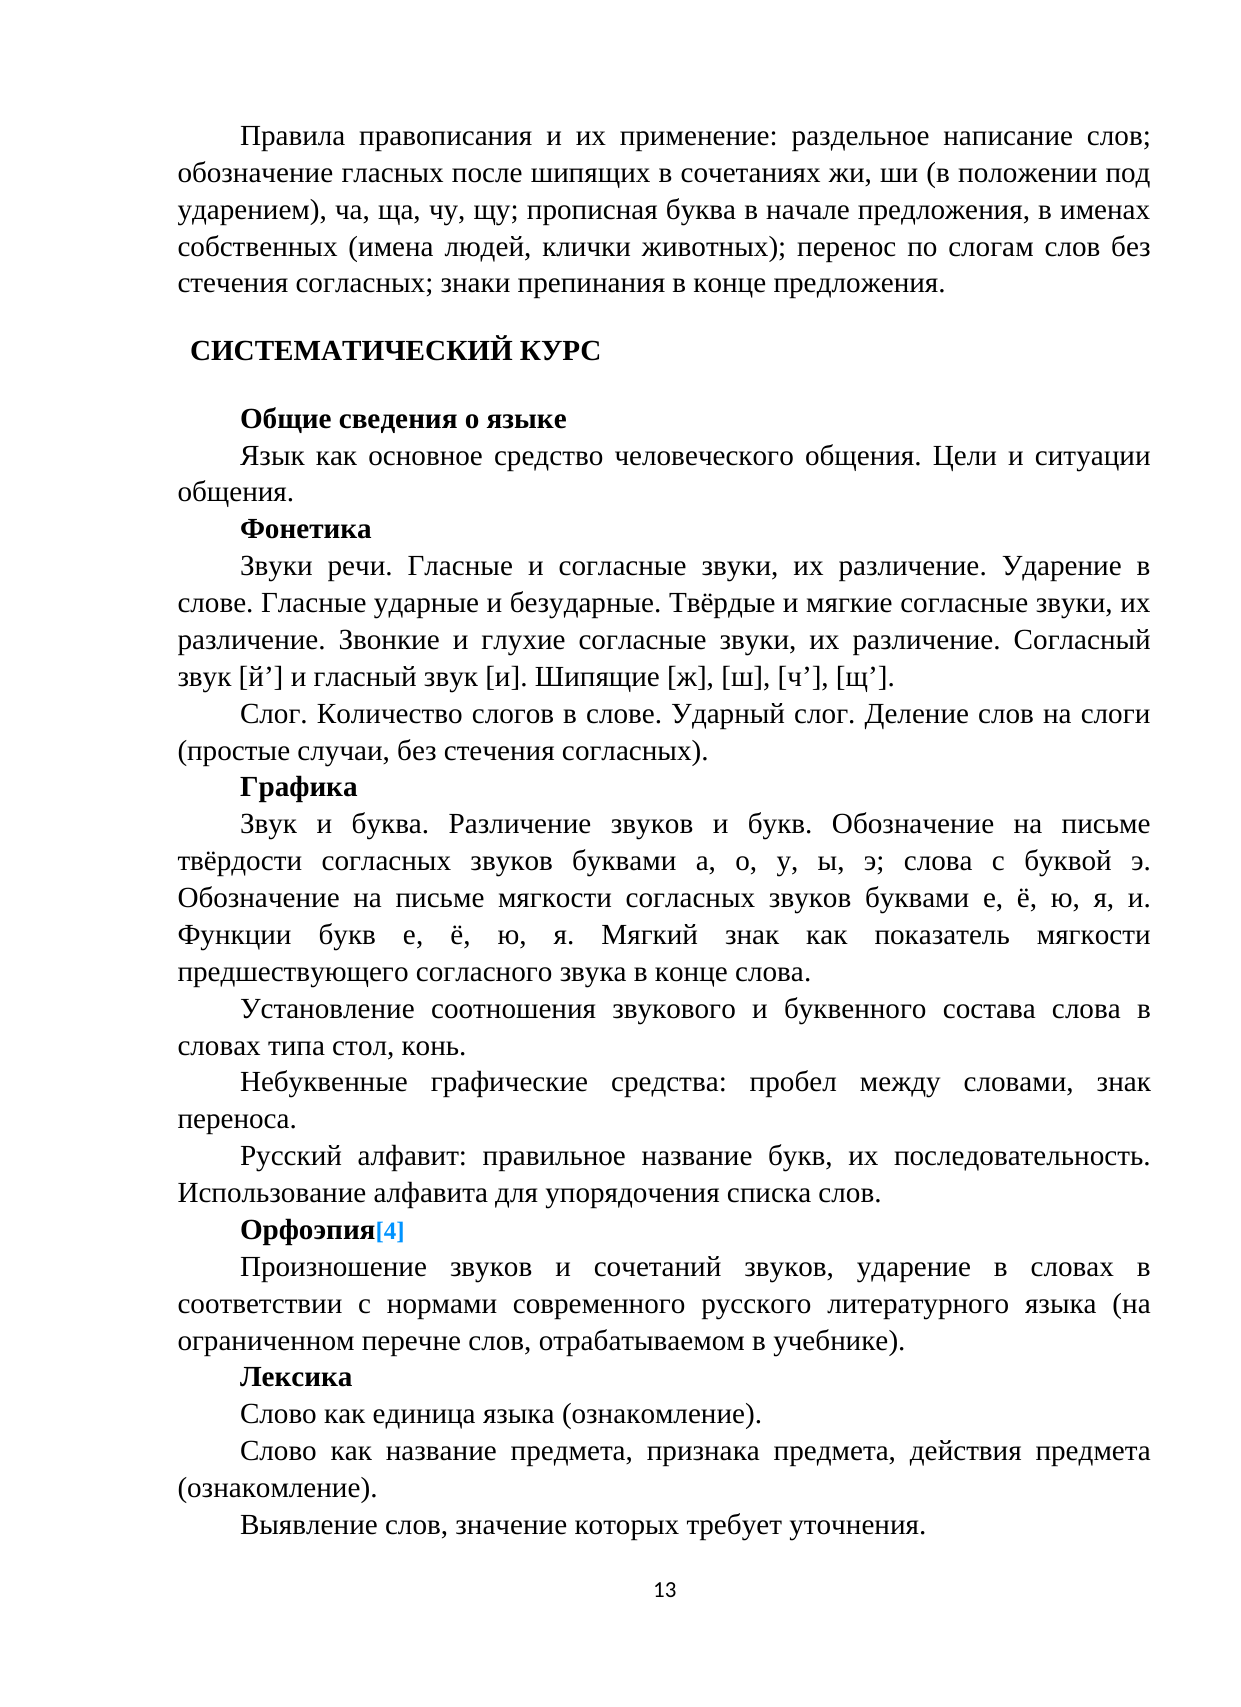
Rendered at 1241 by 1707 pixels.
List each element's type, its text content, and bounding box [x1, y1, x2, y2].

text Произношение звуков и сочетаний звуков, ударение в словах в соответствии с нормами современного русского литературного языка (на ограниченном перечне слов, отрабатываемом в учебнике). [177, 1249, 1152, 1356]
text Общие сведения о языке [177, 401, 1152, 434]
text Слово как название предмета, признака предмета, действия предмета (ознакомление). [177, 1433, 1152, 1504]
text Установление соотношения звукового и буквенного состава слова в словах типа стол, конь. [177, 991, 1152, 1061]
text Слог. Количество слогов в слове. Ударный слог. Деление слов на слоги (простые случаи, без стечения согласных). [177, 696, 1152, 766]
text Слово как единица языка (ознакомление). [177, 1396, 1152, 1430]
text Графика [177, 769, 1152, 803]
text Выявление слов, значение которых требует уточнения. [177, 1507, 1152, 1541]
text Звуки речи. Гласные и согласные звуки, их различение. Ударение в слове. Гласные ударные и безударные. Твёрдые и мягкие согласные звуки, их различение. Звонкие и глухие согласные звуки, их различение. Согласный звук [й’] и гласный звук [и]. Шипящие [ж], [ш], [ч’], [щ’]. [177, 548, 1152, 692]
text Фонетика [177, 511, 1152, 545]
text Лексика [177, 1359, 1152, 1393]
text Русский алфавит: правильное название букв, их последовательность. Использование алфавита для упорядочения списка слов. [177, 1138, 1152, 1209]
text Орфоэпия[4] [177, 1212, 1152, 1246]
text СИСТЕМАТИЧЕСКИЙ КУРС [190, 333, 1152, 367]
text Язык как основное средство человеческого общения. Цели и ситуации общения. [177, 438, 1152, 508]
text Звук и буква. Различение звуков и букв. Обозначение на письме твёрдости согласных звуков буквами а, о, у, ы, э; слова с буквой э. Обозначение на письме мягкости согласных звуков буквами е, ё, ю, я, и. Функции букв е, ё, ю, я. Мягкий знак как показатель мягкости предшествующего согласного звука в конце слова. [177, 806, 1152, 987]
text Небуквенные графические средства: пробел между словами, знак переноса. [177, 1064, 1152, 1135]
text Правила правописания и их применение: раздельное написание слов; обозначение гласных после шипящих в сочетаниях жи, ши (в положении под ударением), ча, ща, чу, щу; прописная буква в начале предложения, в именах собственных (имена людей, клички животных); перенос по слогам слов без стечения согласных; знаки препинания в конце предложения. [177, 118, 1152, 299]
